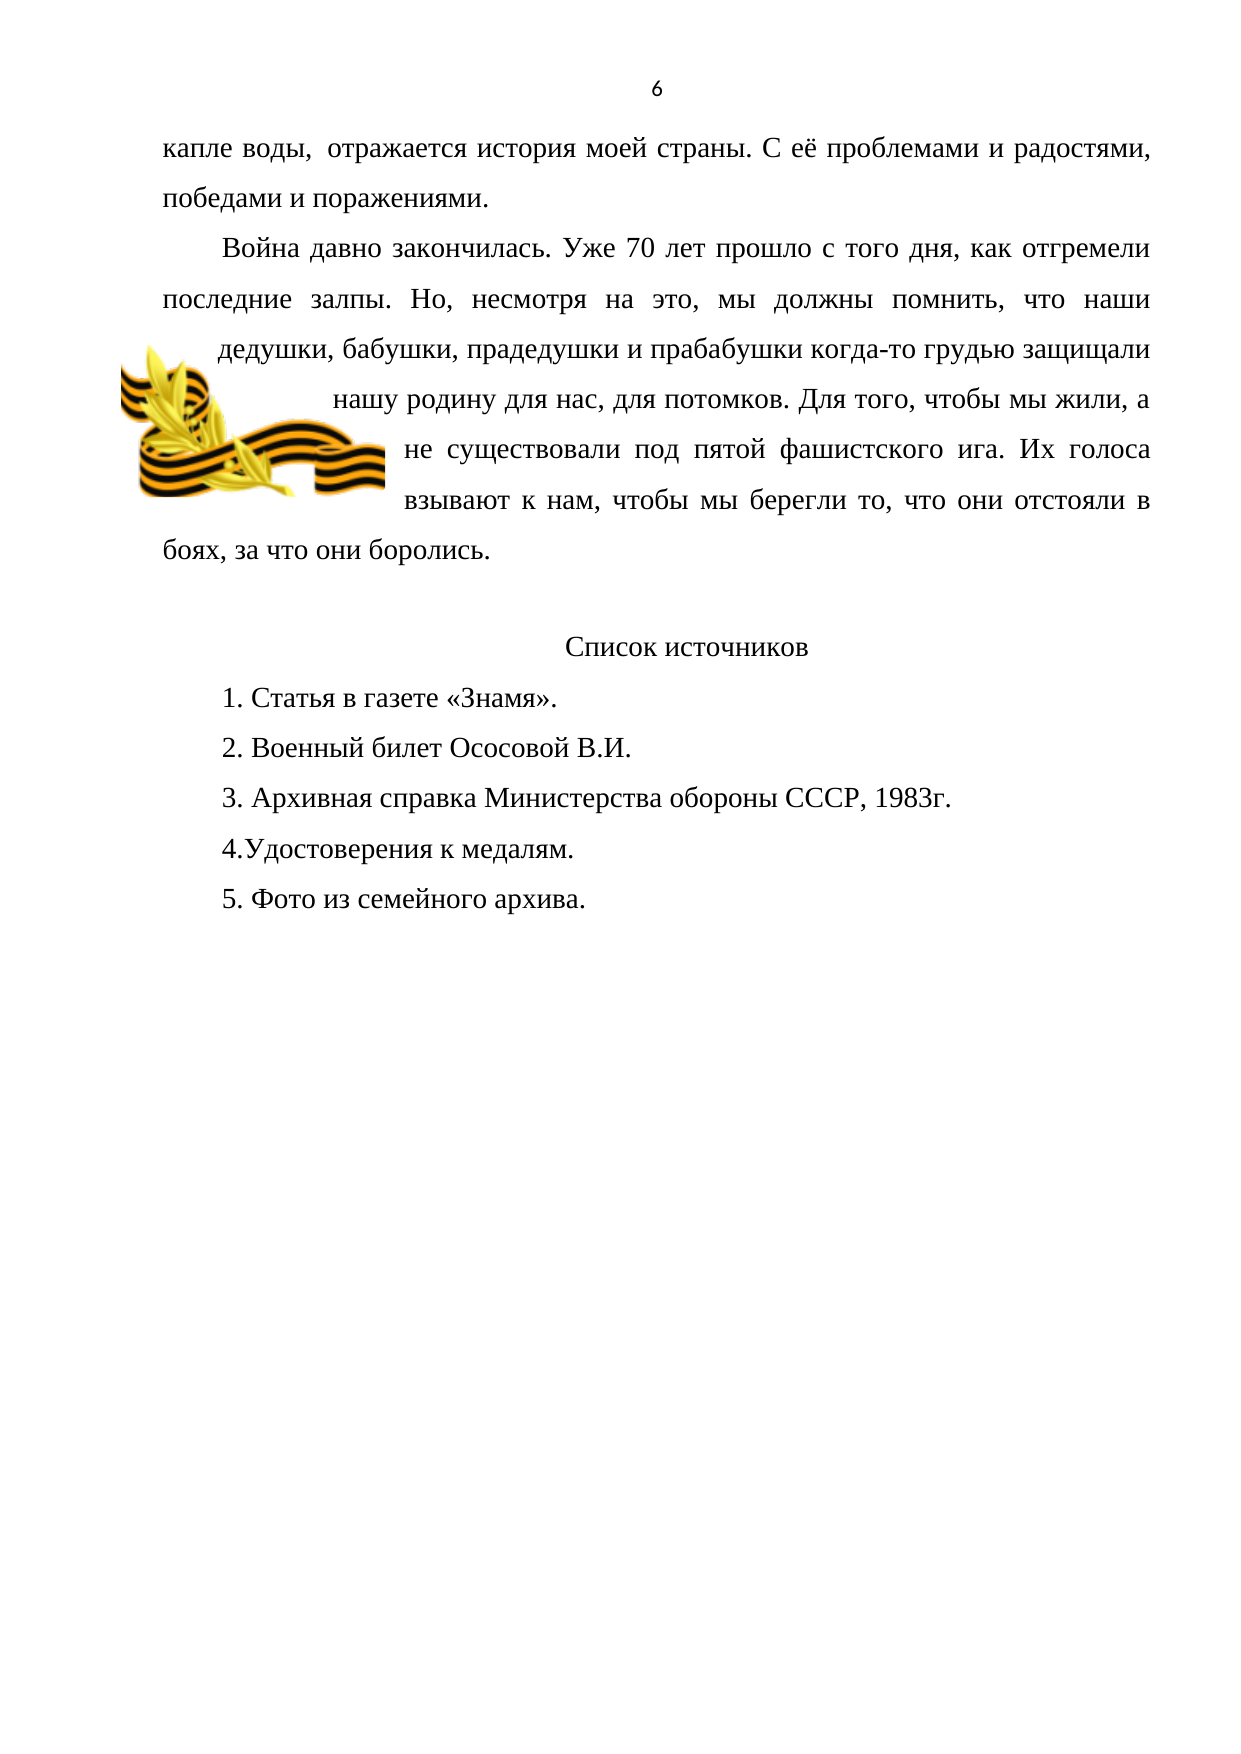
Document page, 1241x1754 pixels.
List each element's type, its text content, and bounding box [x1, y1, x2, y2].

text 5. Фото из семейного архива. [162, 881, 1152, 914]
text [162, 130, 1152, 214]
text 3. Архивная справка Министерства обороны СССР, 1983г. [162, 780, 1152, 814]
picture [121, 344, 386, 498]
text Список источников [162, 629, 1152, 663]
text 1. Статья в газете «Знамя». [162, 680, 1152, 713]
text 4.Удостоверения к медалям. [162, 831, 1152, 864]
text 2. Военный билет Ососовой В.И. [162, 730, 1152, 764]
text Война давно закончилась. Уже 70 лет прошло с того дня, как отгремели последние залпы. Но, несмотря на это, мы должны помнить, что наши дедушки, бабушки, прадедушки и прабабушки когда-то грудью защищали нашу родину для нас, для потомков. Для того, чтобы мы жили, а не существовали под пятой фашистского ига. Их голоса взывают к нам, чтобы мы берегли то, что они отстояли в боях, за что они боролись. [162, 230, 1152, 566]
